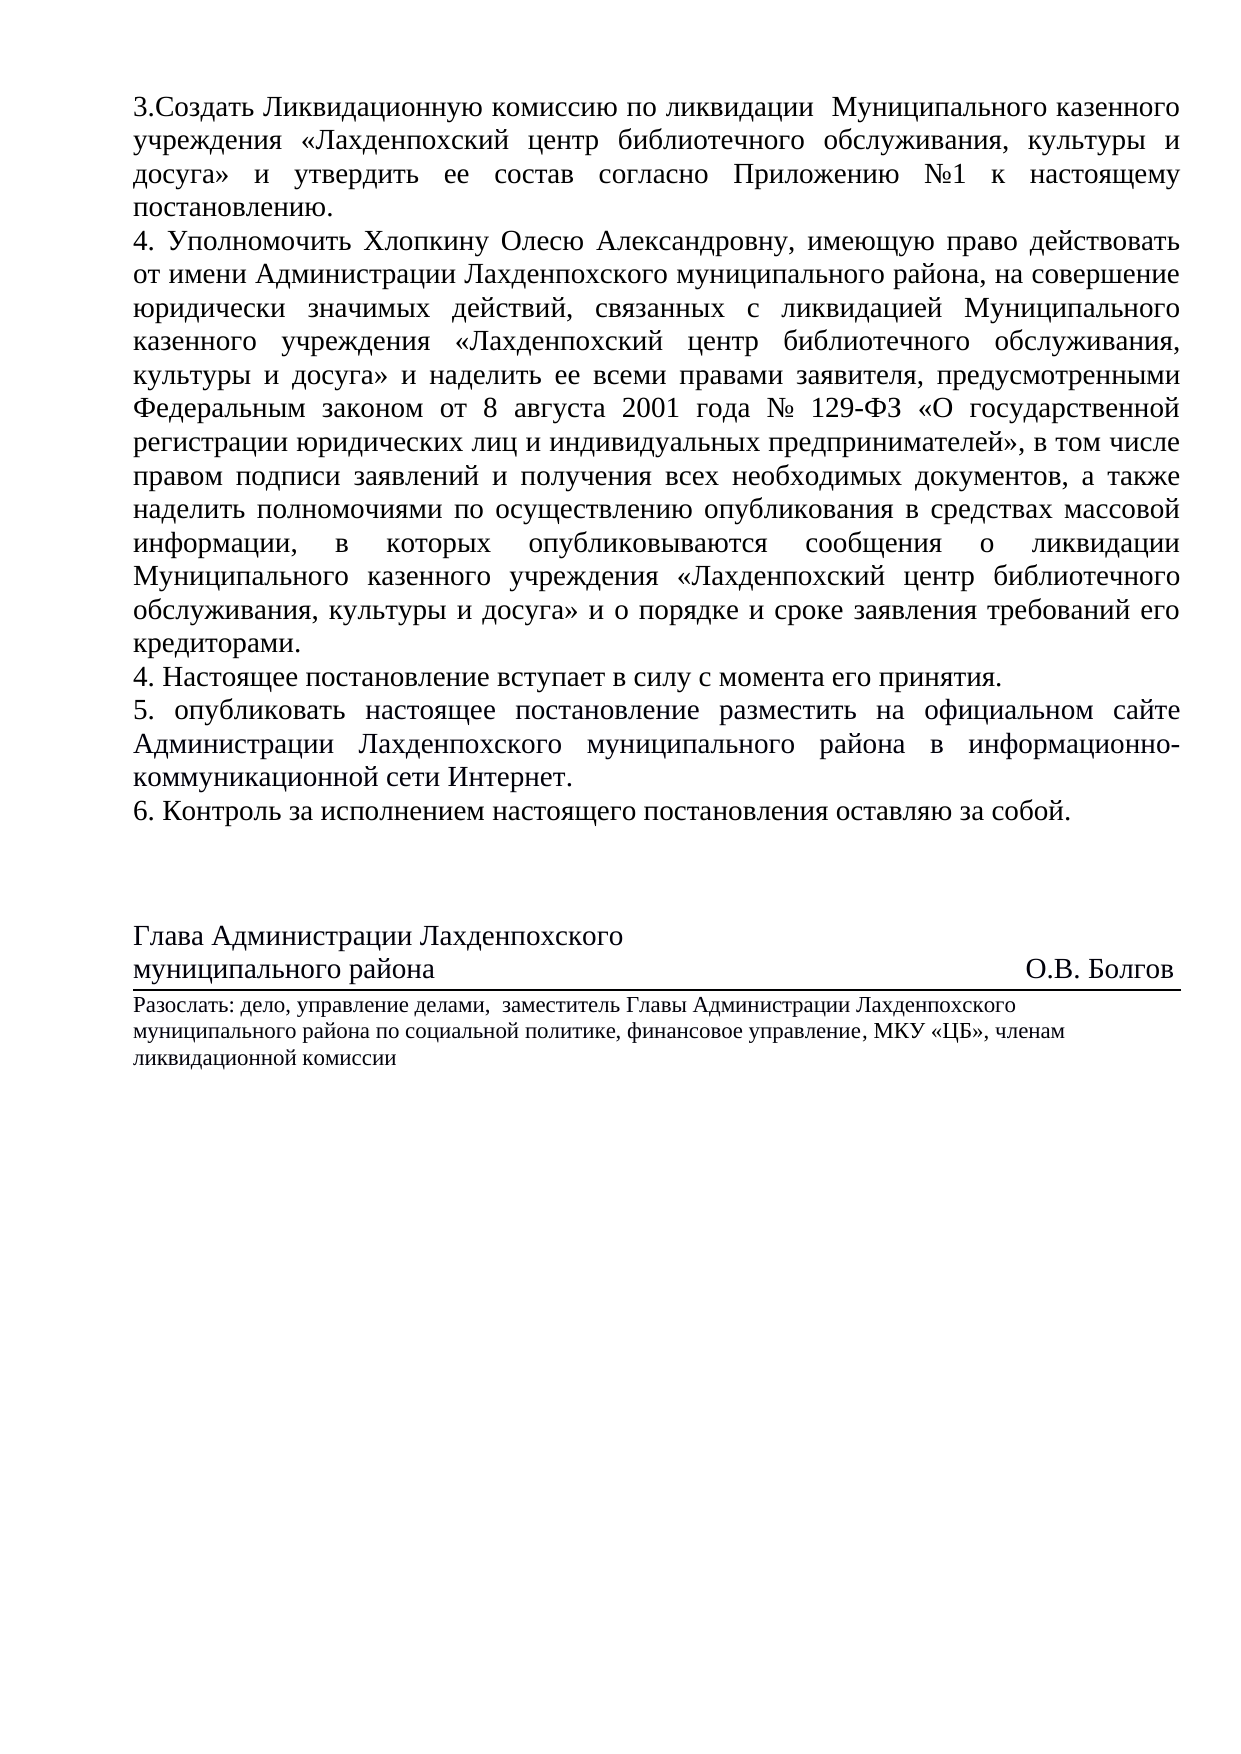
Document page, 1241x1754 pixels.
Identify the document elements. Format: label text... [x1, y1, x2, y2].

list 4. Уполномочить Хлопкину Олесю Александровну, имеющую право действовать от имени Администрации Лахденпохского муниципального района, на совершение юридически значимых действий, связанных с ликвидацией Муниципального казенного учреждения «Лахденпохский центр библиотечного обслуживания, культуры и досуга» и наделить ее всеми правами заявителя, предусмотренными Федеральным законом от 8 августа 2001 года № 129-ФЗ «О государственной регистрации юридических лиц и индивидуальных предпринимателей», в том числе правом подписи заявлений и получения всех необходимых документов, а также наделить полномочиями по осуществлению опубликования в средствах массовой информации, в которых опубликовываются сообщения о ликвидации Муниципального казенного учреждения «Лахденпохский центр библиотечного обслуживания, культуры и досуга» и о порядке и сроке заявления требований его кредиторами. [133, 223, 1181, 659]
list 3.Создать Ликвидационную комиссию по ликвидации Муниципального казенного учреждения «Лахденпохский центр библиотечного обслуживания, культуры и досуга» и утвердить ее состав согласно Приложению №1 к настоящему постановлению. [133, 89, 1181, 223]
text Разослать: дело, управление делами, заместитель Главы Администрации Лахденпохского муниципального района по социальной политике, финансовое управление, МКУ «ЦБ», членам ликвидационной комиссии [133, 991, 1181, 1070]
text Глава Администрации Лахденпохского [133, 918, 1181, 951]
text муниципального района О.В. Болгов [133, 951, 1181, 989]
list 6. Контроль за исполнением настоящего постановления оставляю за собой. [133, 793, 1181, 827]
list 5. опубликовать настоящее постановление разместить на официальном сайте Администрации Лахденпохского муниципального района в информационно-коммуникационной сети Интернет. [133, 692, 1181, 793]
list 4. Настоящее постановление вступает в силу с момента его принятия. [133, 659, 1181, 692]
